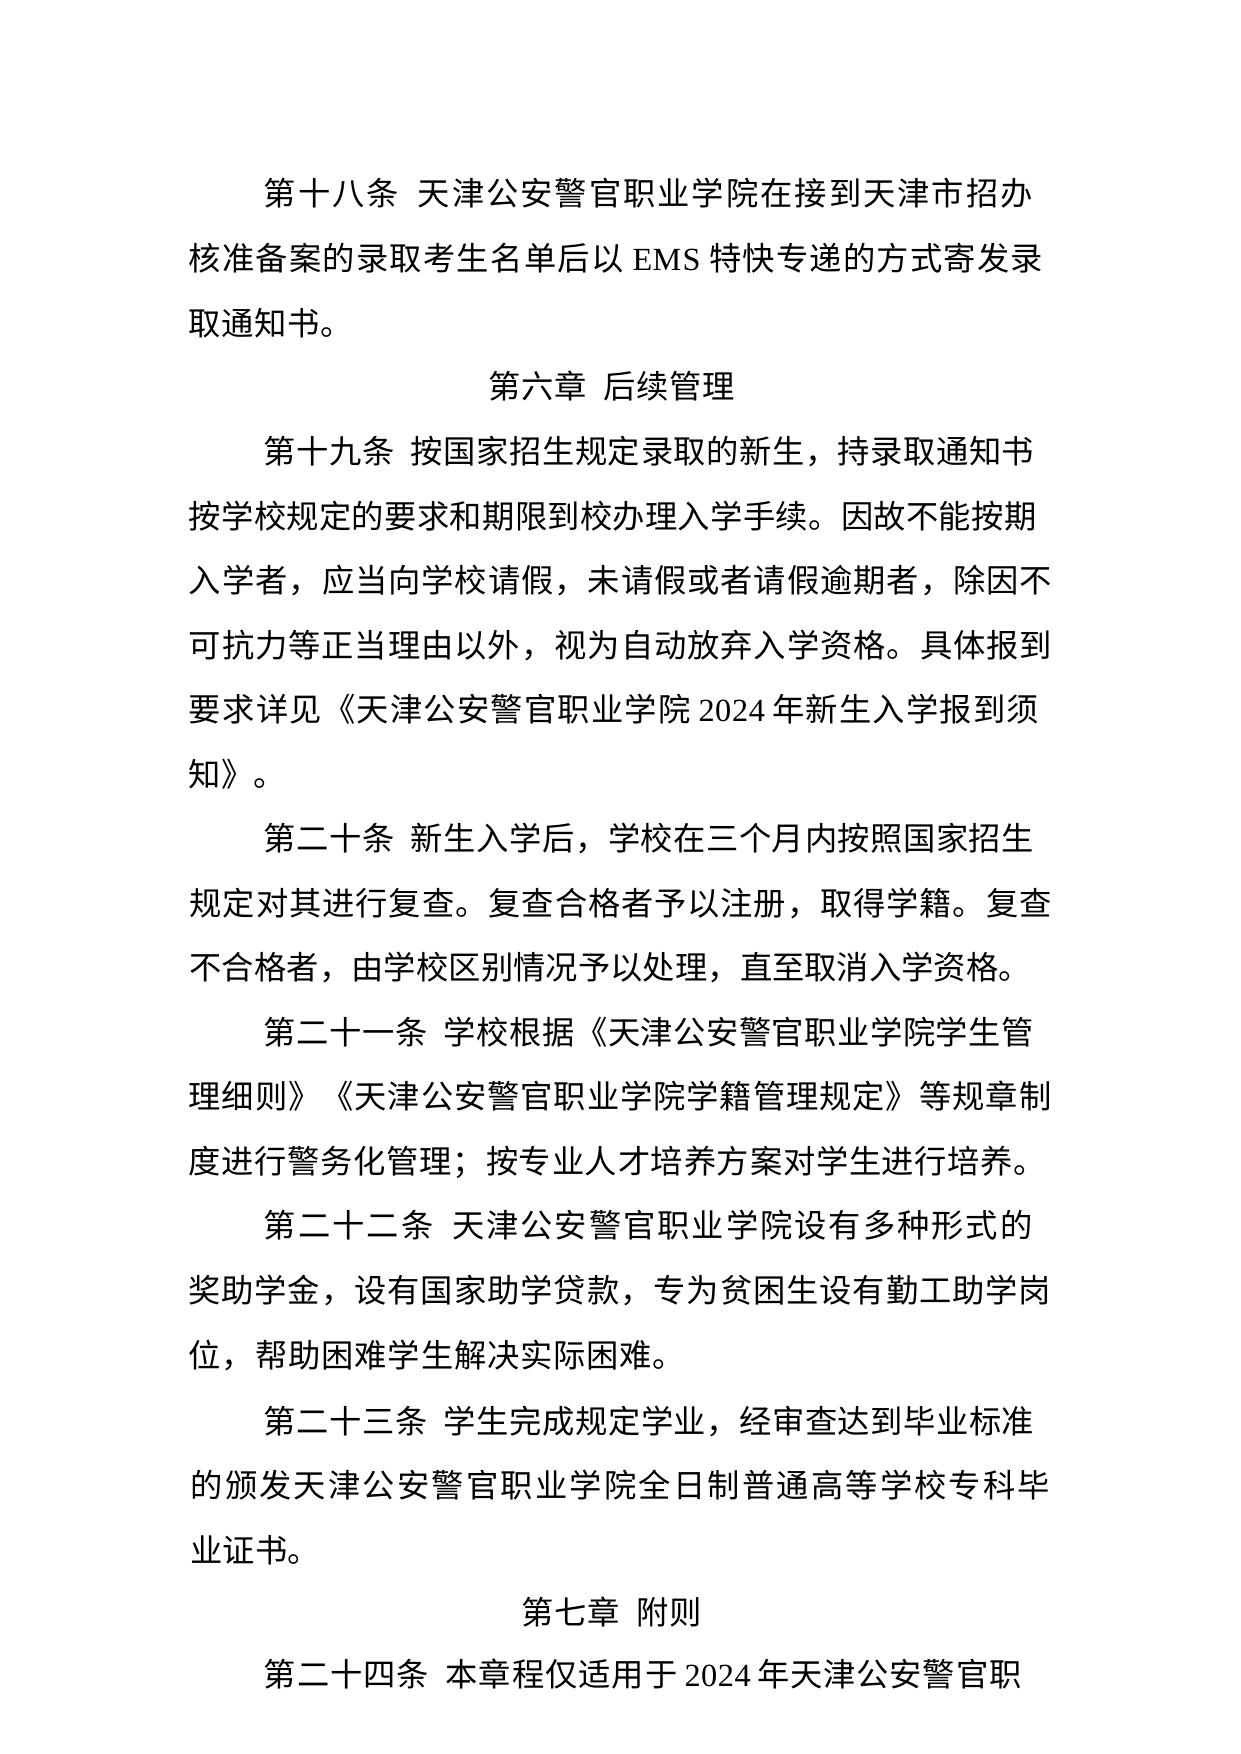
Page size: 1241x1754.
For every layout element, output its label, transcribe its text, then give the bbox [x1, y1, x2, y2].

text 第十八条 天津公安警官职业学院在接到天津市招办 核准备案的录取考生名单后以 EMS 特快专递的方式寄发录 取通知书。 [188, 168, 1053, 345]
text 第二十一条 学校根据《天津公安警官职业学院学生管 理细则》《天津公安警官职业学院学籍管理规定》等规章制 度进行警务化管理；按专业人才培养方案对学生进行培养。 [188, 1007, 1053, 1183]
text 第二十二条 天津公安警官职业学院设有多种形式的 奖助学金，设有国家助学贷款，专为贫困生设有勤工助学岗 位，帮助困难学生解决实际困难。 [188, 1200, 1053, 1377]
text 第二十四条 本章程仅适用于2024年天津公安警官职 [186, 1651, 1054, 1696]
text 第七章 附则 [186, 1589, 1054, 1633]
text 第十九条 按国家招生规定录取的新生，持录取通知书 按学校规定的要求和期限到校办理入学手续。因故不能按期 入学者，应当向学校请假，未请假或者请假逾期者，除因不 可抗力等正当理由以外，视为自动放弃入学资格。具体报到 要求详见《天津公安警官职业学院2024年新生入学报到须 知》。 [189, 426, 1053, 795]
text 第二十三条 学生完成规定学业，经审查达到毕业标准 的颁发天津公安警官职业学院全日制普通高等学校专科毕 业证书。 [190, 1396, 1053, 1571]
text 第六章 后续管理 [186, 363, 1054, 407]
text 第二十条 新生入学后，学校在三个月内按照国家招生 规定对其进行复查。复查合格者予以注册，取得学籍。复查 不合格者，由学校区别情况予以处理，直至取消入学资格。 [189, 813, 1053, 989]
